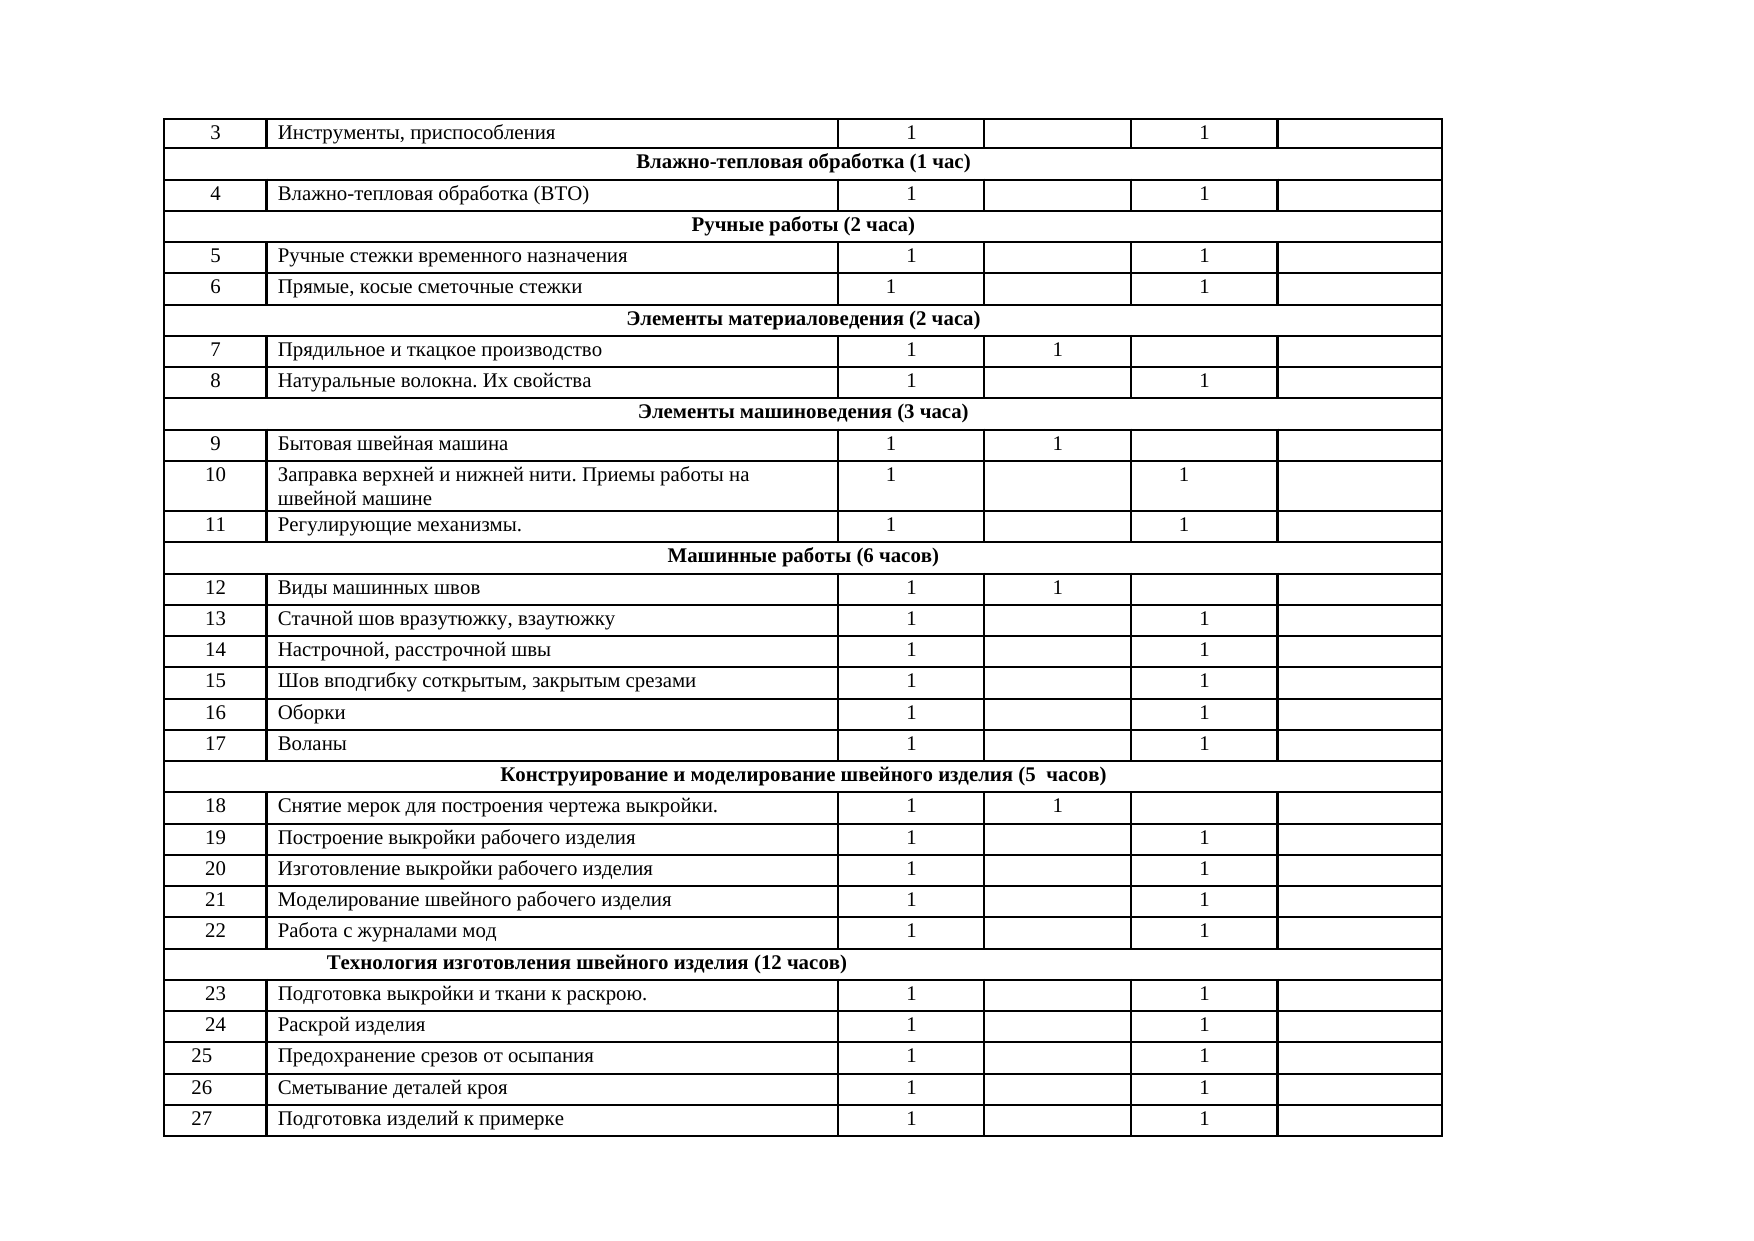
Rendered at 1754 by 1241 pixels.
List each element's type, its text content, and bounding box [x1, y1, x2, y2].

table_cell 7 [165, 337, 265, 366]
table_cell Прямые, косые сметочные стежки [268, 274, 837, 303]
table_cell [985, 700, 1130, 729]
table_cell Изготовление выкройки рабочего изделия [268, 856, 837, 885]
table_cell 1 [839, 700, 983, 729]
table_cell 1 [839, 512, 983, 541]
table_cell 18 [165, 793, 265, 822]
table_cell [1279, 1012, 1441, 1041]
table_cell [1279, 274, 1441, 303]
table_cell [1132, 793, 1276, 822]
table_cell [1279, 243, 1441, 272]
table_cell Раскрой изделия [268, 1012, 837, 1041]
table_cell [985, 856, 1130, 885]
table_cell Конструирование и моделирование швейного изделия (5 часов) [165, 762, 1441, 791]
table_cell [1279, 731, 1441, 760]
table_cell [1279, 606, 1441, 635]
table_cell [985, 181, 1130, 210]
table_cell [1279, 575, 1441, 604]
table_cell 1 [839, 575, 983, 604]
table_cell [985, 606, 1130, 635]
table_cell [1132, 575, 1276, 604]
table_cell [1279, 181, 1441, 210]
table_cell [985, 918, 1130, 947]
table_cell 1 [839, 668, 983, 697]
table_cell 12 [165, 575, 265, 604]
table_cell 27 [165, 1106, 265, 1135]
table_cell [1279, 1043, 1441, 1072]
table_cell [985, 120, 1130, 147]
table_cell 1 [985, 337, 1130, 366]
table_cell 1 [1132, 981, 1276, 1010]
table_cell 1 [839, 431, 983, 460]
table_cell 1 [1132, 918, 1276, 947]
table_cell [985, 981, 1130, 1010]
table_cell 1 [839, 731, 983, 760]
table_cell Влажно-тепловая обработка (1 час) [165, 149, 1441, 178]
table_cell 1 [1132, 120, 1276, 147]
table_cell [985, 731, 1130, 760]
table_cell [985, 1106, 1130, 1135]
table_cell 1 [1132, 637, 1276, 666]
table_cell Работа с журналами мод [268, 918, 837, 947]
table_cell [985, 637, 1130, 666]
table_cell 1 [839, 462, 983, 510]
table_cell [1279, 512, 1441, 541]
table_cell 20 [165, 856, 265, 885]
table_cell 23 [165, 981, 265, 1010]
table_cell Инструменты, приспособления [268, 120, 837, 147]
table_cell 1 [1132, 700, 1276, 729]
table_cell [985, 243, 1130, 272]
table_cell 1 [1132, 274, 1276, 303]
table_cell Прядильное и ткацкое производство [268, 337, 837, 366]
table_cell 4 [165, 181, 265, 210]
table_cell Воланы [268, 731, 837, 760]
table_cell [1132, 431, 1276, 460]
table_cell 1 [1132, 1043, 1276, 1072]
table_cell [985, 1075, 1130, 1104]
table_cell [1279, 462, 1441, 510]
table_cell 1 [1132, 856, 1276, 885]
table_cell Построение выкройки рабочего изделия [268, 825, 837, 854]
table_cell [985, 1012, 1130, 1041]
table_cell [985, 887, 1130, 916]
table_cell [1279, 637, 1441, 666]
table_cell 1 [839, 856, 983, 885]
table_cell 1 [1132, 462, 1276, 510]
table_cell 1 [1132, 181, 1276, 210]
table_cell 25 [165, 1043, 265, 1072]
table_cell 3 [165, 120, 265, 147]
table_cell 19 [165, 825, 265, 854]
table_cell 15 [165, 668, 265, 697]
table_cell [1279, 431, 1441, 460]
table_cell 17 [165, 731, 265, 760]
table_cell 1 [1132, 606, 1276, 635]
table_cell [1279, 918, 1441, 947]
table_cell 1 [1132, 1075, 1276, 1104]
table_cell [1132, 337, 1276, 366]
table_cell 1 [1132, 731, 1276, 760]
table_cell 21 [165, 887, 265, 916]
table_cell [1279, 856, 1441, 885]
table_cell [985, 825, 1130, 854]
table_cell 1 [839, 120, 983, 147]
table_cell [1279, 368, 1441, 397]
table_cell Элементы материаловедения (2 часа) [165, 306, 1441, 335]
table_cell 1 [1132, 243, 1276, 272]
table_cell Снятие мерок для построения чертежа выкройки. [268, 793, 837, 822]
table_cell 22 [165, 918, 265, 947]
table_cell 1 [839, 1075, 983, 1104]
table_cell Шов вподгибку соткрытым, закрытым срезами [268, 668, 837, 697]
table_cell Элементы машиноведения (3 часа) [165, 399, 1441, 428]
table_cell 1 [839, 243, 983, 272]
table_cell 14 [165, 637, 265, 666]
table_cell [1279, 793, 1441, 822]
table_cell 16 [165, 700, 265, 729]
table_cell Настрочной, расстрочной швы [268, 637, 837, 666]
table_cell 1 [985, 793, 1130, 822]
table_cell 1 [839, 887, 983, 916]
table_cell Моделирование швейного рабочего изделия [268, 887, 837, 916]
table_cell 1 [839, 1043, 983, 1072]
table_cell 1 [839, 918, 983, 947]
table_cell 13 [165, 606, 265, 635]
table_cell Подготовка изделий к примерке [268, 1106, 837, 1135]
table_cell 1 [839, 274, 983, 303]
table_cell 1 [839, 1106, 983, 1135]
table_cell [1279, 337, 1441, 366]
table_cell Машинные работы (6 часов) [165, 543, 1441, 572]
table_cell [1279, 1075, 1441, 1104]
table_cell 5 [165, 243, 265, 272]
table_cell 1 [839, 1012, 983, 1041]
table_cell 24 [165, 1012, 265, 1041]
table_cell 1 [985, 431, 1130, 460]
table_cell Ручные работы (2 часа) [165, 212, 1441, 241]
table_cell 1 [839, 825, 983, 854]
table_cell 1 [839, 606, 983, 635]
table_cell Виды машинных швов [268, 575, 837, 604]
table_cell Технология изготовления швейного изделия (12 часов) [165, 950, 1441, 979]
table_cell Ручные стежки временного назначения [268, 243, 837, 272]
table_cell [985, 462, 1130, 510]
table_cell 26 [165, 1075, 265, 1104]
table_cell Сметывание деталей кроя [268, 1075, 837, 1104]
table_cell 11 [165, 512, 265, 541]
table_cell [985, 1043, 1130, 1072]
table_cell 1 [839, 181, 983, 210]
table_cell 1 [839, 368, 983, 397]
table_cell 8 [165, 368, 265, 397]
table_cell Предохранение срезов от осыпания [268, 1043, 837, 1072]
table_cell 1 [1132, 1012, 1276, 1041]
table_cell Регулирующие механизмы. [268, 512, 837, 541]
table_cell [985, 668, 1130, 697]
table_cell 1 [985, 575, 1130, 604]
table_cell Влажно-тепловая обработка (ВТО) [268, 181, 837, 210]
table_cell 9 [165, 431, 265, 460]
table_cell Бытовая швейная машина [268, 431, 837, 460]
table_cell 1 [1132, 512, 1276, 541]
table_cell [1279, 1106, 1441, 1135]
table_cell 1 [1132, 887, 1276, 916]
table_cell [985, 368, 1130, 397]
table_cell 1 [1132, 825, 1276, 854]
table_cell 1 [1132, 1106, 1276, 1135]
table_cell Стачной шов вразутюжку, взаутюжку [268, 606, 837, 635]
table_cell Заправка верхней и нижней нити. Приемы работы на швейной машине [268, 462, 837, 510]
table_cell 1 [1132, 368, 1276, 397]
table_cell 6 [165, 274, 265, 303]
table_cell [1279, 700, 1441, 729]
table_cell 1 [839, 337, 983, 366]
table_cell [1279, 120, 1441, 147]
table_cell 1 [1132, 668, 1276, 697]
table_cell [985, 274, 1130, 303]
table_cell [1279, 668, 1441, 697]
table_cell [1279, 825, 1441, 854]
table_cell 10 [165, 462, 265, 510]
table_cell [1279, 887, 1441, 916]
table_cell [985, 512, 1130, 541]
table_cell Подготовка выкройки и ткани к раскрою. [268, 981, 837, 1010]
table_cell Натуральные волокна. Их свойства [268, 368, 837, 397]
table_cell [1279, 981, 1441, 1010]
table_cell 1 [839, 981, 983, 1010]
table_cell 1 [839, 637, 983, 666]
table_cell 1 [839, 793, 983, 822]
table_cell Оборки [268, 700, 837, 729]
